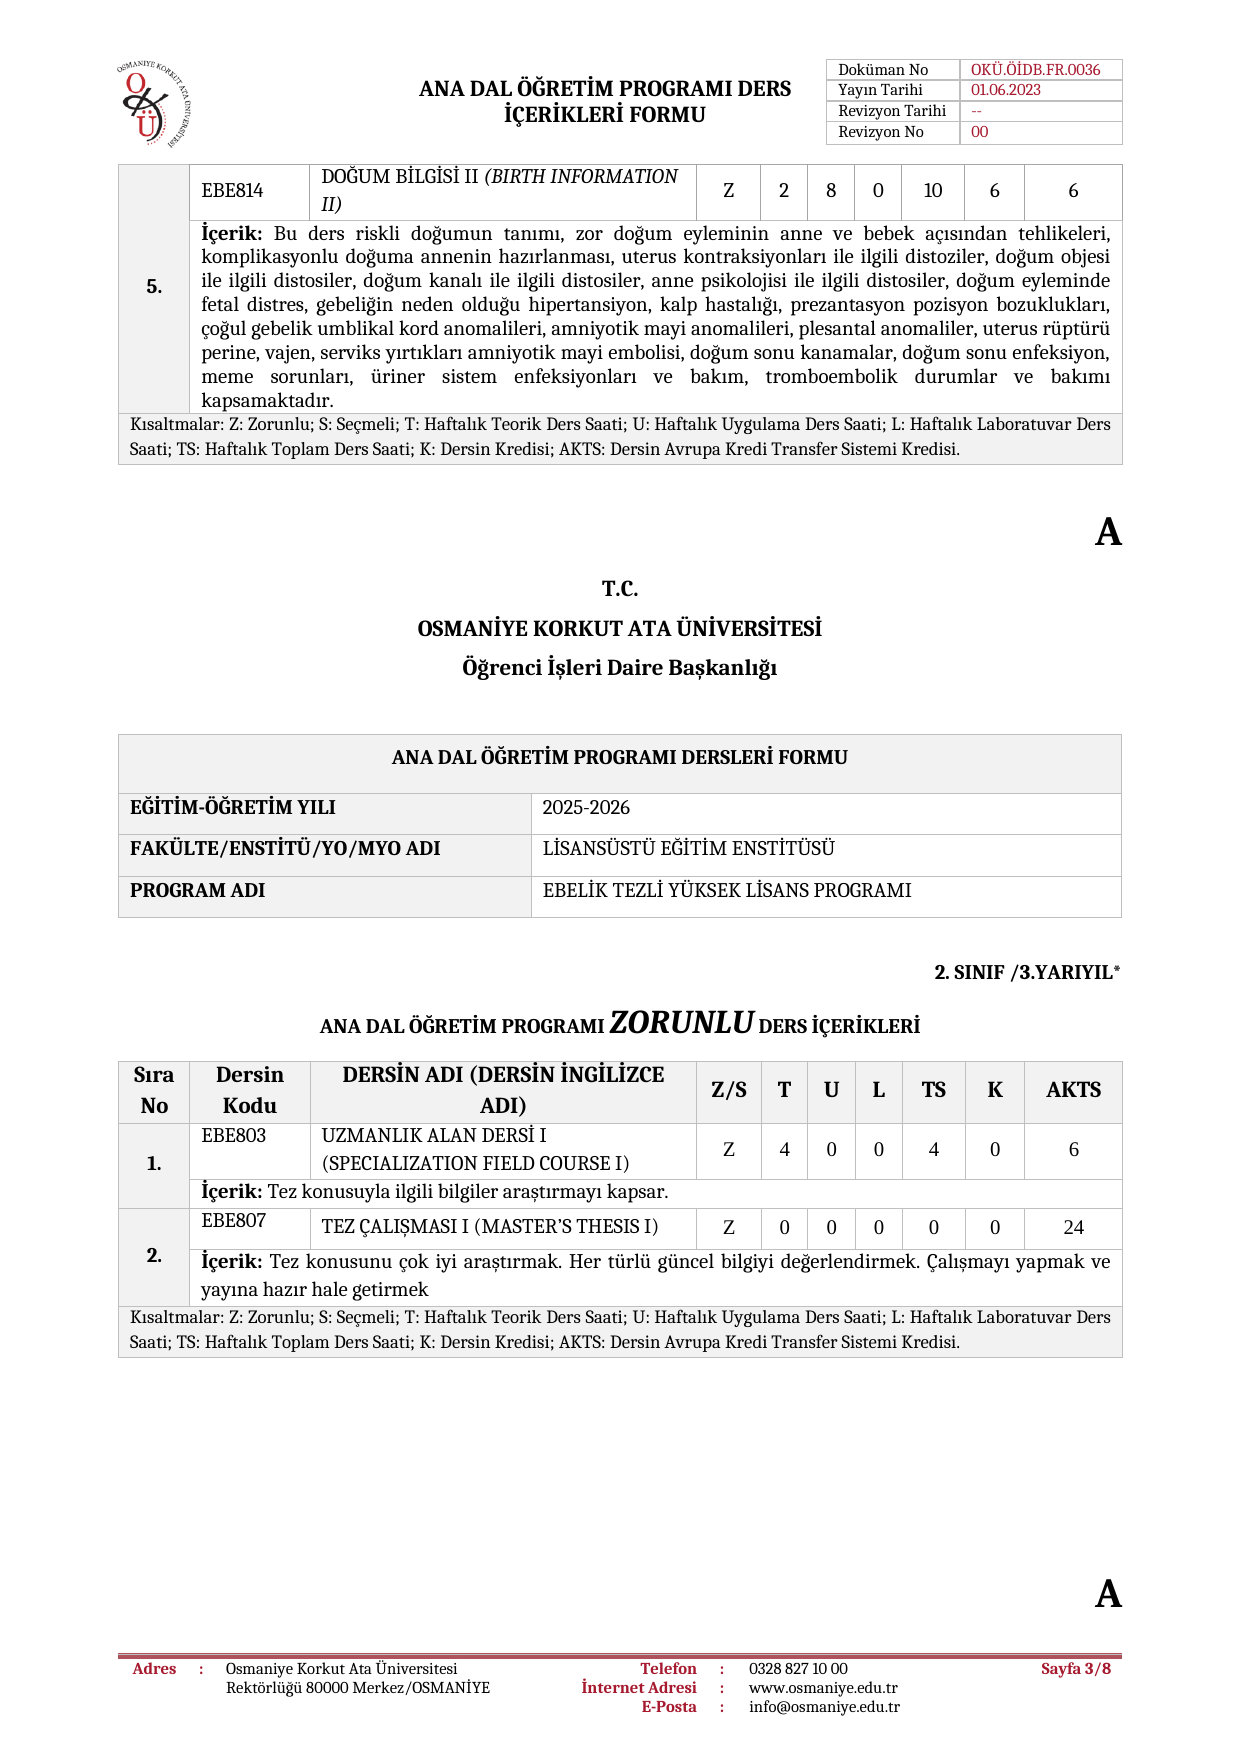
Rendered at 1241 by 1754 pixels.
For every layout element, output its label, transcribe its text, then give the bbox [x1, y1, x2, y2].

text T.C. [118, 576, 1122, 602]
table_cell EBE814 [190, 165, 309, 220]
table_cell LİSANSÜSTÜ EĞİTİM ENSTİTÜSÜ [532, 835, 1121, 876]
table_cell 0 [966, 1124, 1024, 1179]
table_header L [856, 1062, 902, 1123]
table_cell Z [697, 165, 760, 220]
table_cell UZMANLIK ALAN DERSİ I (SPECIALIZATION FIELD COURSE I) [311, 1124, 696, 1179]
table_cell 4 [903, 1124, 965, 1179]
text A [118, 508, 1122, 556]
table_cell 0 [855, 165, 901, 220]
table_cell 2025-2026 [532, 794, 1121, 834]
table_cell FAKÜLTE/ENSTİTÜ/YO/MYO ADI [119, 835, 531, 876]
table_cell 6 [1025, 1124, 1122, 1179]
table_cell 0 [808, 1209, 855, 1249]
table_cell 0 [808, 1124, 855, 1179]
table_cell İçerik: Tez konusuyla ilgili bilgiler araştırmayı kapsar. [190, 1180, 1122, 1208]
table_cell 0 [856, 1124, 902, 1179]
table_cell 6 [965, 165, 1024, 220]
table_cell 2 [761, 165, 807, 220]
table_cell DOĞUM BİLGİSİ II (BIRTH INFORMATION II) [310, 165, 696, 220]
table_cell İçerik: Tez konusunu çok iyi araştırmak. Her türlü güncel bilgiyi değerlendirmek. Çalışmayı yapmak ve yayına hazır hale getirmek [190, 1250, 1122, 1306]
table_cell 1. [119, 1124, 189, 1208]
table_cell EBELİK TEZLİ YÜKSEK LİSANS PROGRAMI [532, 877, 1121, 917]
table_header Sıra No [119, 1062, 189, 1123]
table_cell 4 [762, 1124, 807, 1179]
table_cell 24 [1025, 1209, 1122, 1249]
table_cell 8 [808, 165, 854, 220]
table_cell Z [697, 1124, 761, 1179]
table_header Z/S [697, 1062, 761, 1123]
table_header K [966, 1062, 1024, 1123]
table_header U [808, 1062, 855, 1123]
table_header ANA DAL ÖĞRETİM PROGRAMI DERSLERİ FORMU [119, 735, 1121, 793]
table_cell 2. [119, 1209, 189, 1306]
table_cell 0 [856, 1209, 902, 1249]
text 2. SINIF /3.YARIYIL* [118, 961, 1122, 984]
table_cell 0 [966, 1209, 1024, 1249]
text ANA DAL ÖĞRETİM PROGRAMI ZORUNLU DERS İÇERİKLERİ [118, 1003, 1122, 1041]
table_cell Z [697, 1209, 761, 1249]
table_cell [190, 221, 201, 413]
table_cell Kısaltmalar: Z: Zorunlu; S: Seçmeli; T: Haftalık Teorik Ders Saati; U: Haftalık Uygulama Ders Saati; L: Haftalık Laboratuvar Ders Saati; TS: Haftalık Toplam Ders Saati; K: Dersin Kredisi; AKTS: Dersin Avrupa Kredi Transfer Sistemi Kredisi. [119, 1307, 1122, 1357]
table_header AKTS [1025, 1062, 1122, 1123]
table_header T [762, 1062, 807, 1123]
table_cell EBE803 [190, 1124, 310, 1179]
text Öğrenci İşleri Daire Başkanlığı [118, 655, 1122, 681]
table_header DERSİN ADI (DERSİN İNGİLİZCE ADI) [311, 1062, 696, 1123]
table_cell Kısaltmalar: Z: Zorunlu; S: Seçmeli; T: Haftalık Teorik Ders Saati; U: Haftalık Uygulama Ders Saati; L: Haftalık Laboratuvar Ders Saati; TS: Haftalık Toplam Ders Saati; K: Dersin Kredisi; AKTS: Dersin Avrupa Kredi Transfer Sistemi Kredisi. [119, 414, 1122, 464]
text A [118, 1570, 1122, 1618]
table_cell EBE807 [190, 1209, 310, 1249]
table_cell 10 [902, 165, 964, 220]
table_cell 6 [1025, 165, 1122, 220]
table_cell 0 [762, 1209, 807, 1249]
table_cell 0 [903, 1209, 965, 1249]
picture [117, 60, 191, 148]
table_cell 5. [119, 165, 189, 413]
table_cell EĞİTİM-ÖĞRETİM YILI [119, 794, 531, 834]
table_header TS [903, 1062, 965, 1123]
table_cell TEZ ÇALIŞMASI I (MASTER’S THESIS I) [311, 1209, 696, 1249]
text OSMANİYE KORKUT ATA ÜNİVERSİTESİ [118, 616, 1122, 642]
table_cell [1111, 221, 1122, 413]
table_header Dersin Kodu [190, 1062, 310, 1123]
table_cell PROGRAM ADI [119, 877, 531, 917]
